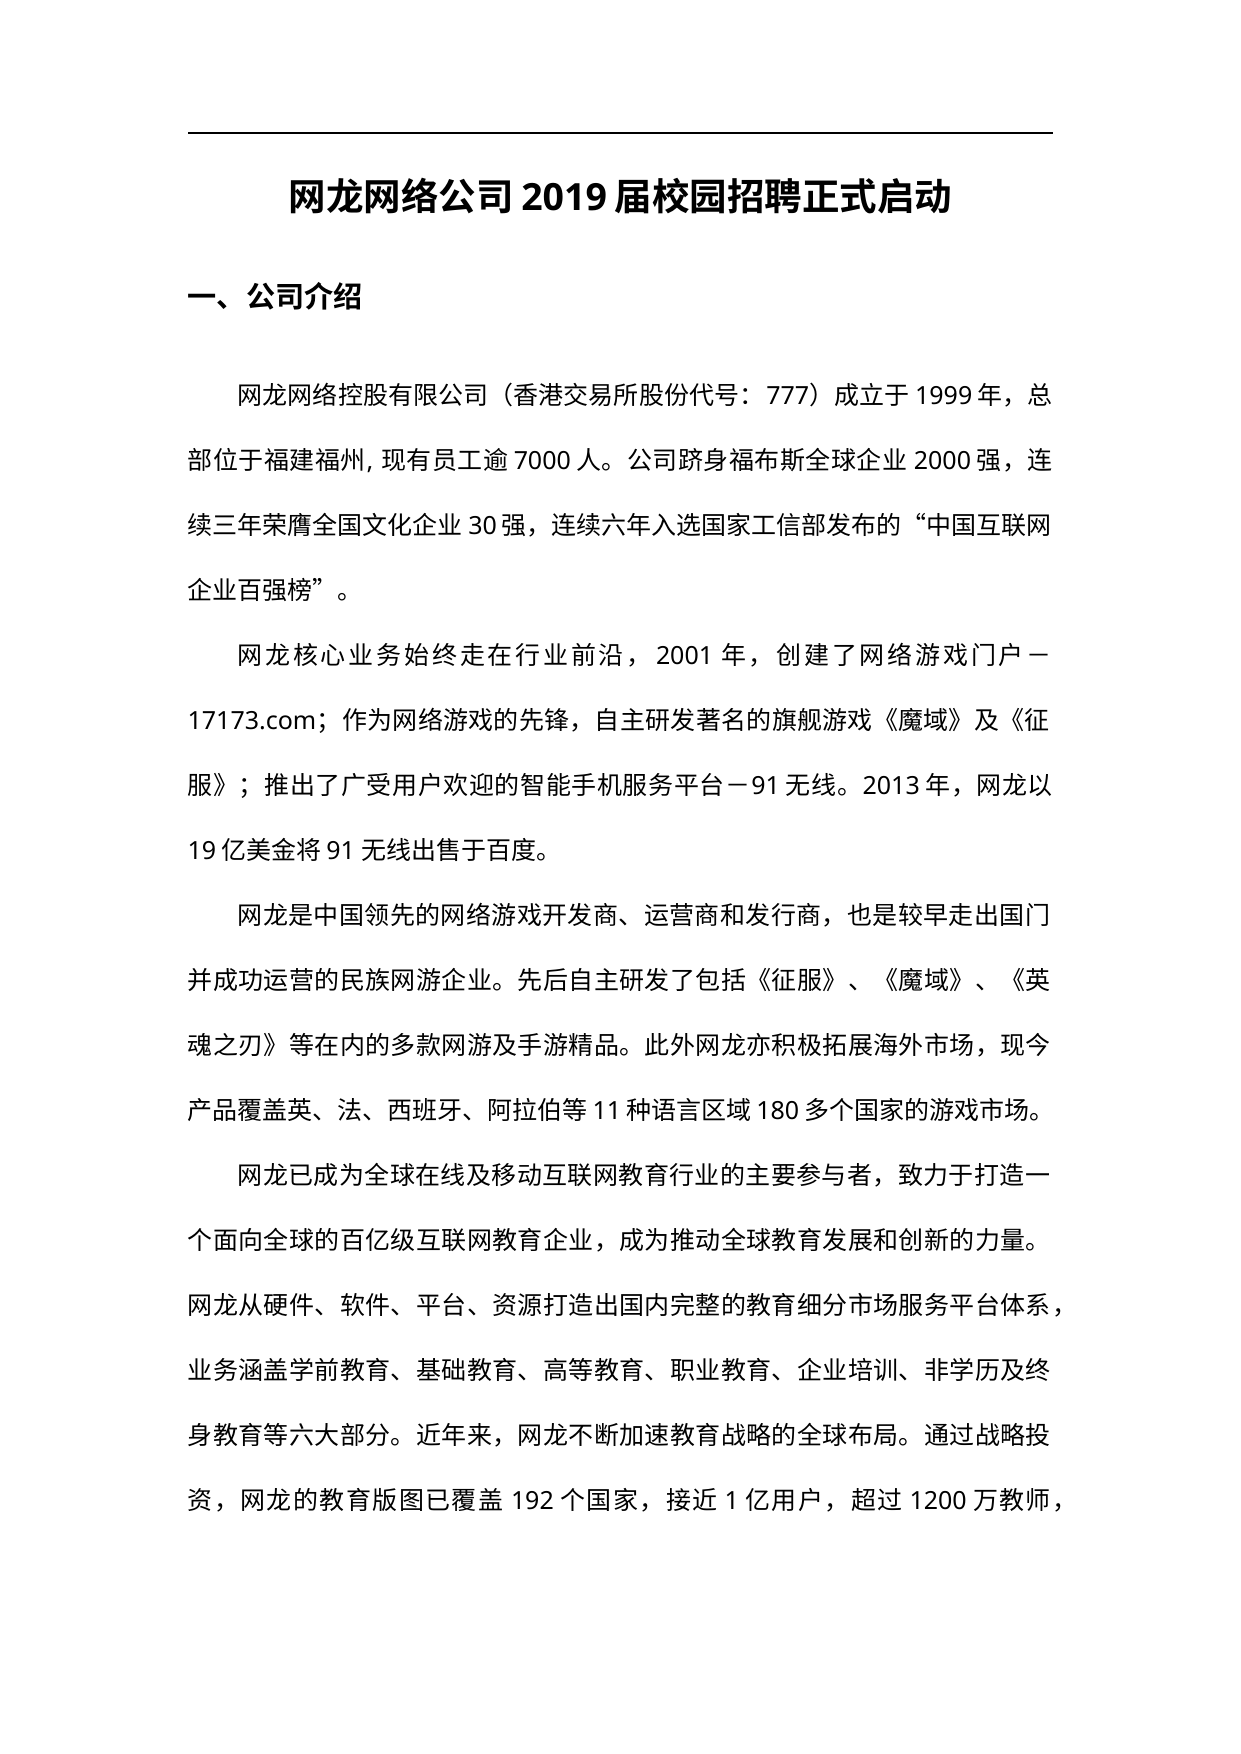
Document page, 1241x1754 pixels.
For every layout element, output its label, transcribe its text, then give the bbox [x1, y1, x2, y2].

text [187, 1141, 1053, 1531]
text 网龙是中国领先的网络游戏开发商、运营商和发行商，也是较早走出国门并成功运营的民族网游企业。先后自主研发了包括《征服》、《魔域》、《英魂之刃》等在内的多款网游及手游精品。此外网龙亦积极拓展海外市场，现今产品覆盖英、法、西班牙、阿拉伯等11种语言区域180多个国家的游戏市场。 [187, 881, 1053, 1141]
text 网龙核心业务始终走在行业前沿，2001年，创建了网络游戏门户－17173.com；作为网络游戏的先锋，自主研发著名的旗舰游戏《魔域》及《征服》；推出了广受用户欢迎的智能手机服务平台－91无线。2013年，网龙以19亿美金将91 无线出售于百度。 [187, 621, 1053, 881]
text 网龙网络公司2019届校园招聘正式启动 [187, 162, 1053, 227]
text 网龙网络控股有限公司（香港交易所股份代号：777）成立于1999年，总部位于福建福州, 现有员工逾7000人。公司跻身福布斯全球企业2000强，连续三年荣膺全国文化企业30强，连续六年入选国家工信部发布的“中国互联网企业百强榜”。 [187, 361, 1053, 621]
subtitle 一、公司介绍 [187, 262, 1053, 327]
